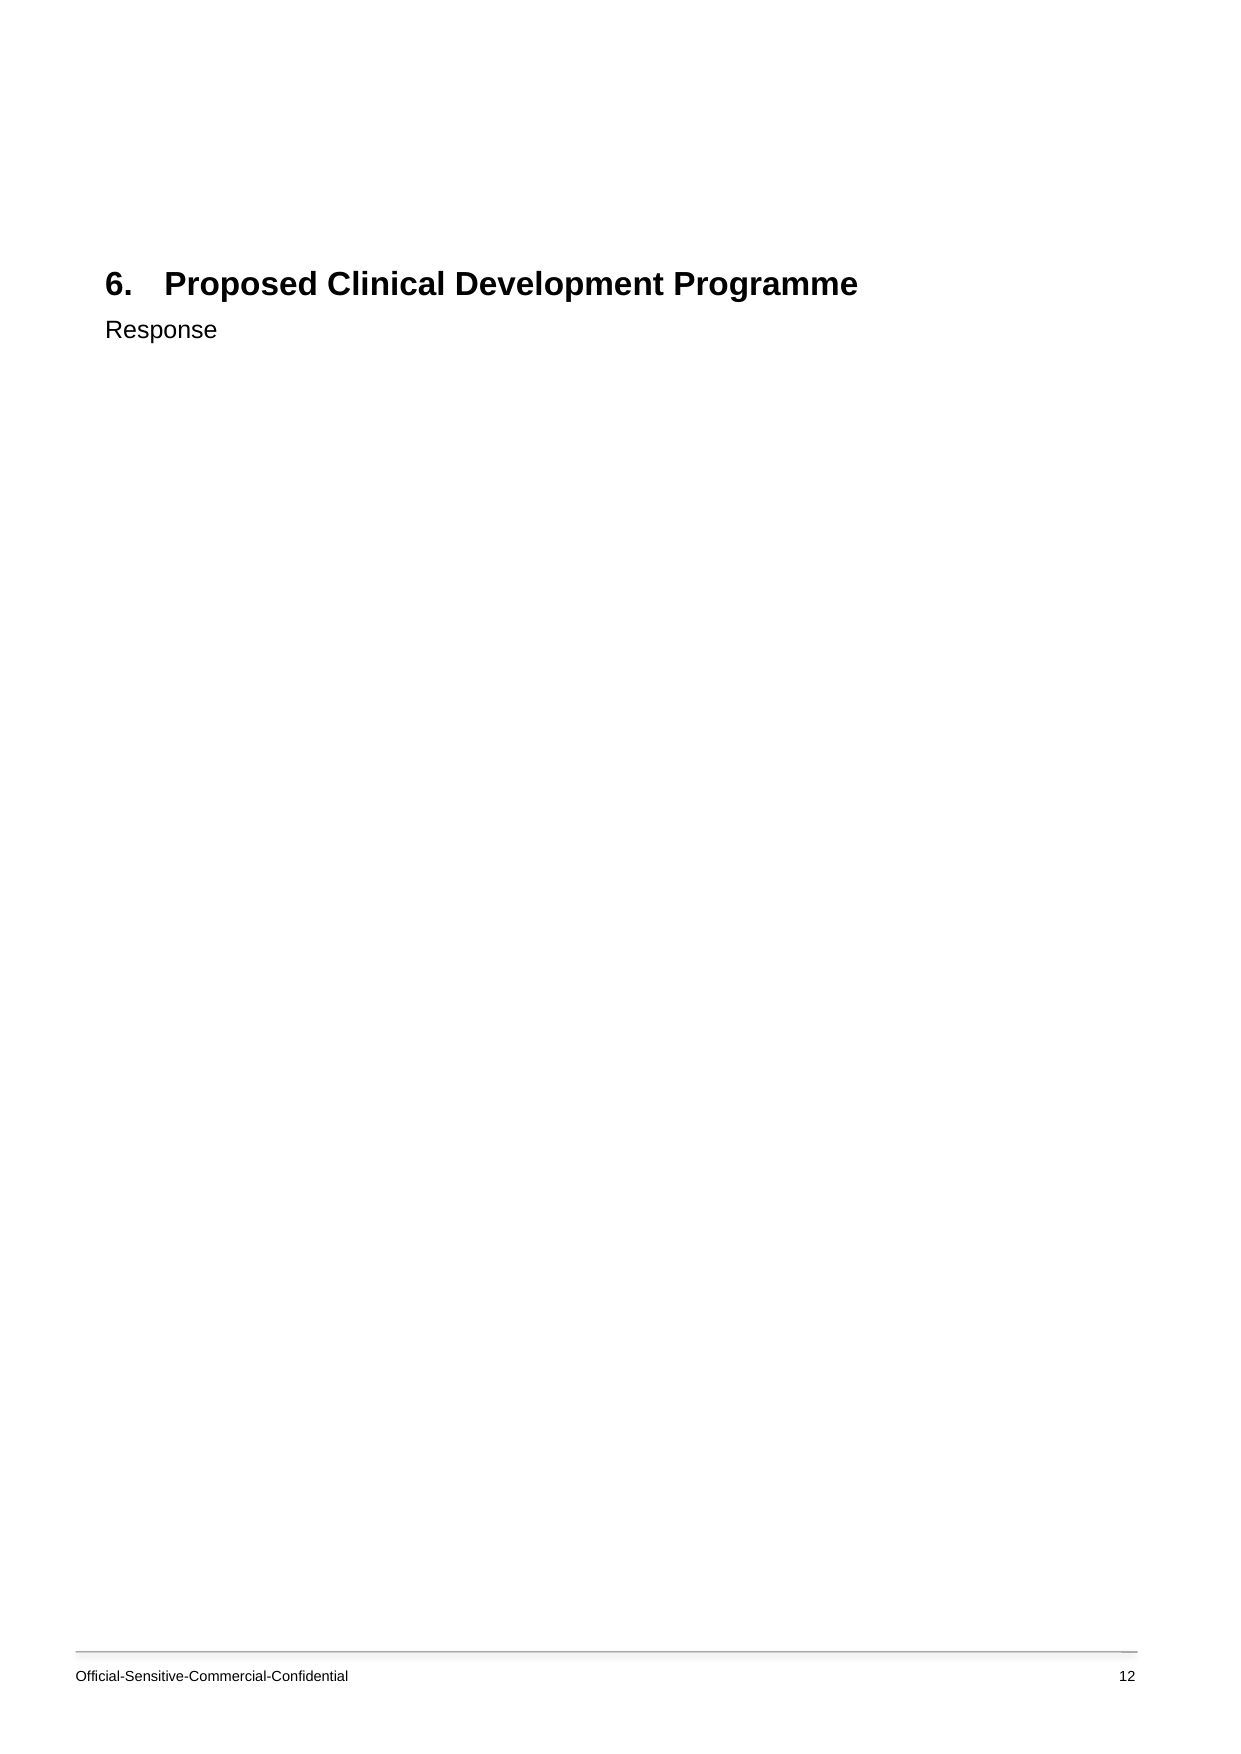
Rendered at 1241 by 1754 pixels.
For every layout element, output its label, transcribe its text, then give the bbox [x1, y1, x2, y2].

text Response [105, 315, 1135, 344]
subtitle 6. Proposed Clinical Development Programme [105, 265, 1135, 302]
